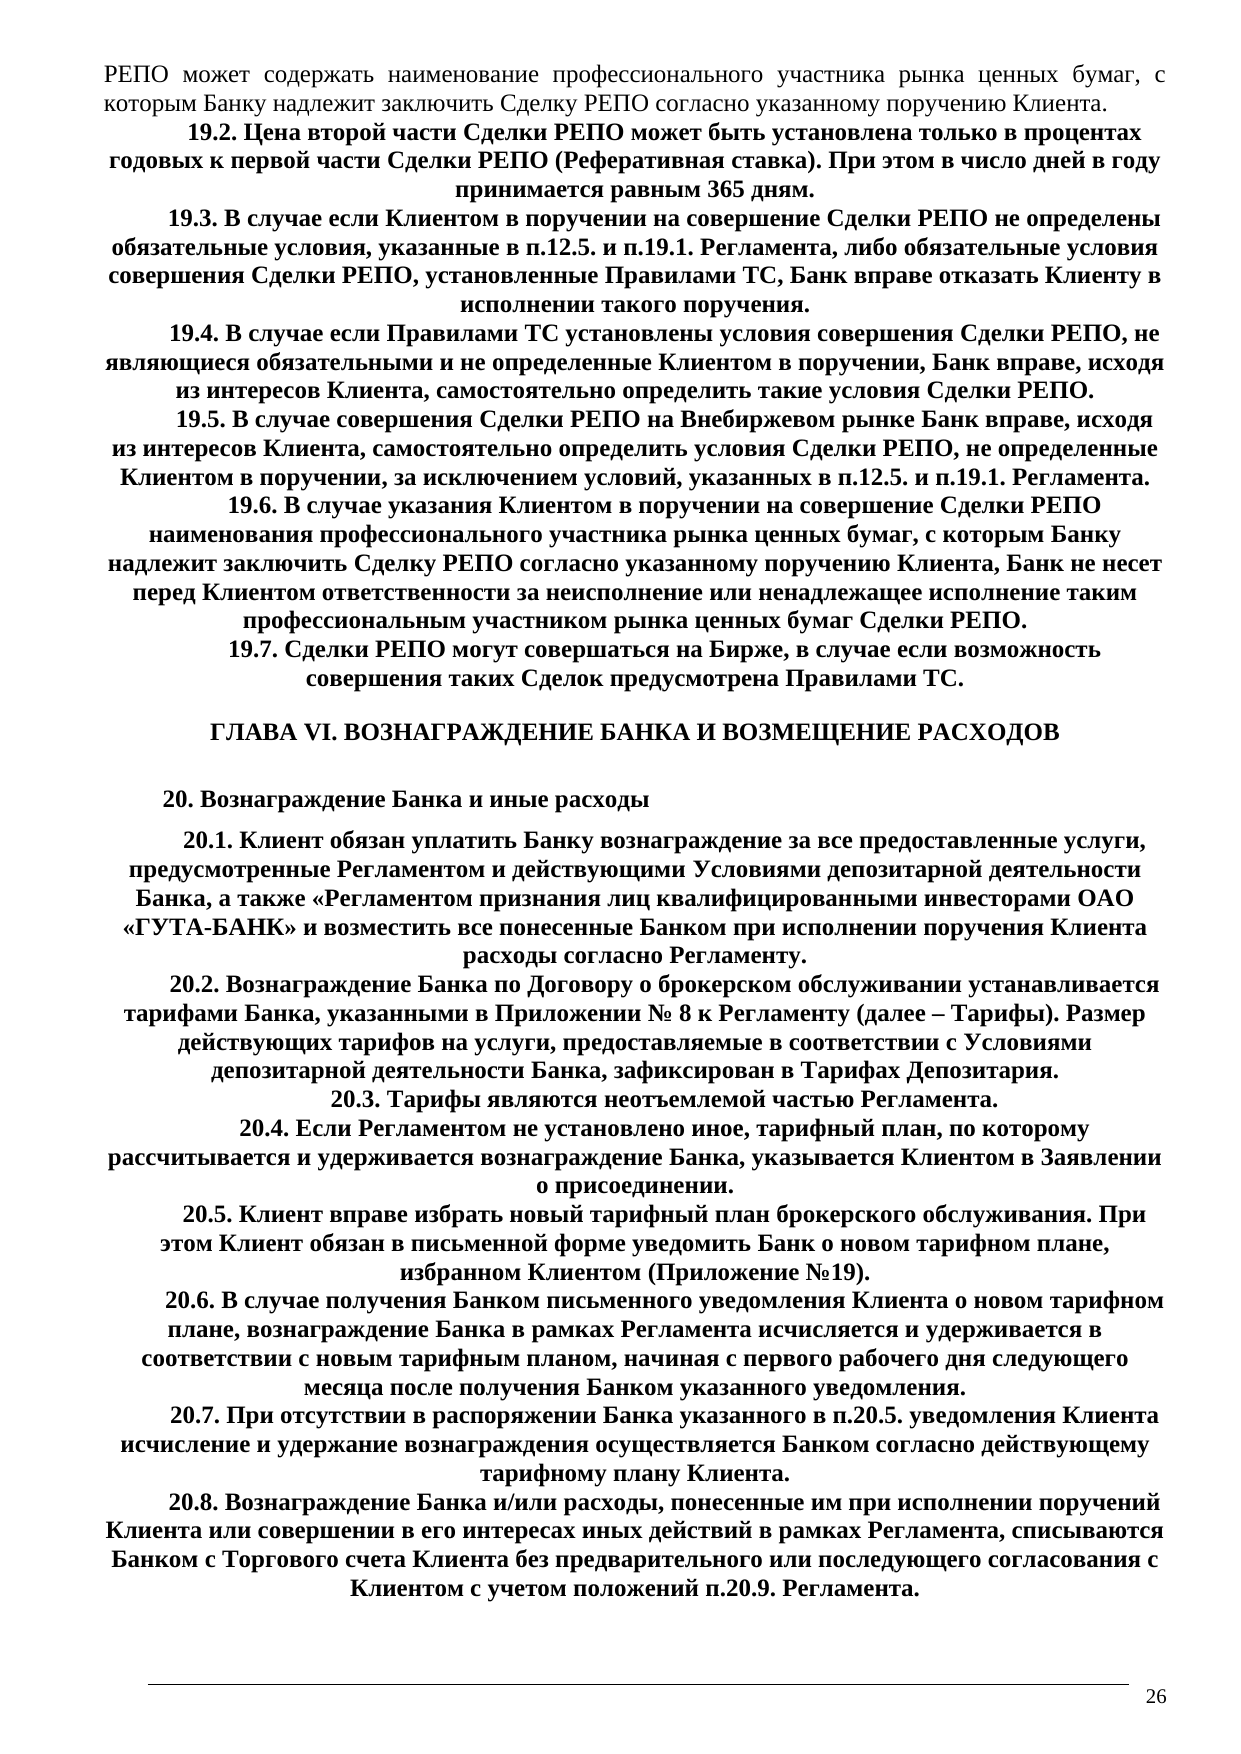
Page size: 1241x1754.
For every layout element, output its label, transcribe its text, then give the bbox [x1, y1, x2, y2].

list Сделки РЕПО могут совершаться на Бирже, в случае если возможность совершения таких Сделок предусмотрена Правилами ТС. [103, 634, 1166, 692]
list Вознаграждение Банка по Договору о брокерском обслуживании устанавливается тарифами Банка, указанными в Приложении № 8 к Регламенту (далее – Тарифы). Размер действующих тарифов на услуги, предоставляемые в соответствии с Условиями депозитарной деятельности Банка, зафиксирован в Тарифах Депозитария. [103, 969, 1166, 1084]
list Клиент вправе избрать новый тарифный план брокерского обслуживания. При этом Клиент обязан в письменной форме уведомить Банк о новом тарифном плане, избранном Клиентом (Приложение №19). [103, 1199, 1166, 1285]
list Если Регламентом не установлено иное, тарифный план, по которому рассчитывается и удерживается вознаграждение Банка, указывается Клиентом в Заявлении о присоединении. [103, 1113, 1166, 1199]
list Тарифы являются неотъемлемой частью Регламента. [103, 1084, 1166, 1113]
subtitle Вознаграждение Банка и иные расходы [162, 784, 1166, 813]
list В случае если Клиентом в поручении на совершение Сделки РЕПО не определены обязательные условия, указанные в п.12.5. и п.19.1. Регламента, либо обязательные условия совершения Сделки РЕПО, установленные Правилами ТС, Банк вправе отказать Клиенту в исполнении такого поручения. [103, 203, 1166, 318]
subtitle Глава vI. ВОЗНАГРАЖДЕНИЕ БАНКА И возмещение РАСХОДОВ [103, 717, 1166, 745]
list В случае если Правилами ТС установлены условия совершения Сделки РЕПО, не являющиеся обязательными и не определенные Клиентом в поручении, Банк вправе, исходя из интересов Клиента, самостоятельно определить такие условия Сделки РЕПО. [103, 318, 1166, 404]
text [103, 59, 1166, 117]
list В случае указания Клиентом в поручении на совершение Сделки РЕПО наименования профессионального участника рынка ценных бумаг, с которым Банку надлежит заключить Сделку РЕПО согласно указанному поручению Клиента, Банк не несет перед Клиентом ответственности за неисполнение или ненадлежащее исполнение таким профессиональным участником рынка ценных бумаг Сделки РЕПО. [103, 490, 1166, 634]
list В случае получения Банком письменного уведомления Клиента о новом тарифном плане, вознаграждение Банка в рамках Регламента исчисляется и удерживается в соответствии с новым тарифным планом, начиная с первого рабочего дня следующего месяца после получения Банком указанного уведомления. [103, 1285, 1166, 1400]
list Цена второй части Сделки РЕПО может быть установлена только в процентах годовых к первой части Сделки РЕПО (Реферативная ставка). При этом в число дней в году принимается равным 365 дням. [103, 117, 1166, 203]
list Вознаграждение Банка и/или расходы, понесенные им при исполнении поручений Клиента или совершении в его интересах иных действий в рамках Регламента, списываются Банком с Торгового счета Клиента без предварительного или последующего согласования с Клиентом с учетом положений п.20.9. Регламента. [103, 1487, 1166, 1602]
list В случае совершения Сделки РЕПО на Внебиржевом рынке Банк вправе, исходя из интересов Клиента, самостоятельно определить условия Сделки РЕПО, не определенные Клиентом в поручении, за исключением условий, указанных в п.12.5. и п.19.1. Регламента. [103, 404, 1166, 490]
list При отсутствии в распоряжении Банка указанного в п.20.5. уведомления Клиента исчисление и удержание вознаграждения осуществляется Банком согласно действующему тарифному плану Клиента. [103, 1400, 1166, 1487]
list Клиент обязан уплатить Банку вознаграждение за все предоставленные услуги, предусмотренные Регламентом и действующими Условиями депозитарной деятельности Банка, а также «Регламентом признания лиц квалифицированными инвесторами ОАО «ГУТА-БАНК» и возместить все понесенные Банком при исполнении поручения Клиента расходы согласно Регламенту. [103, 825, 1166, 969]
